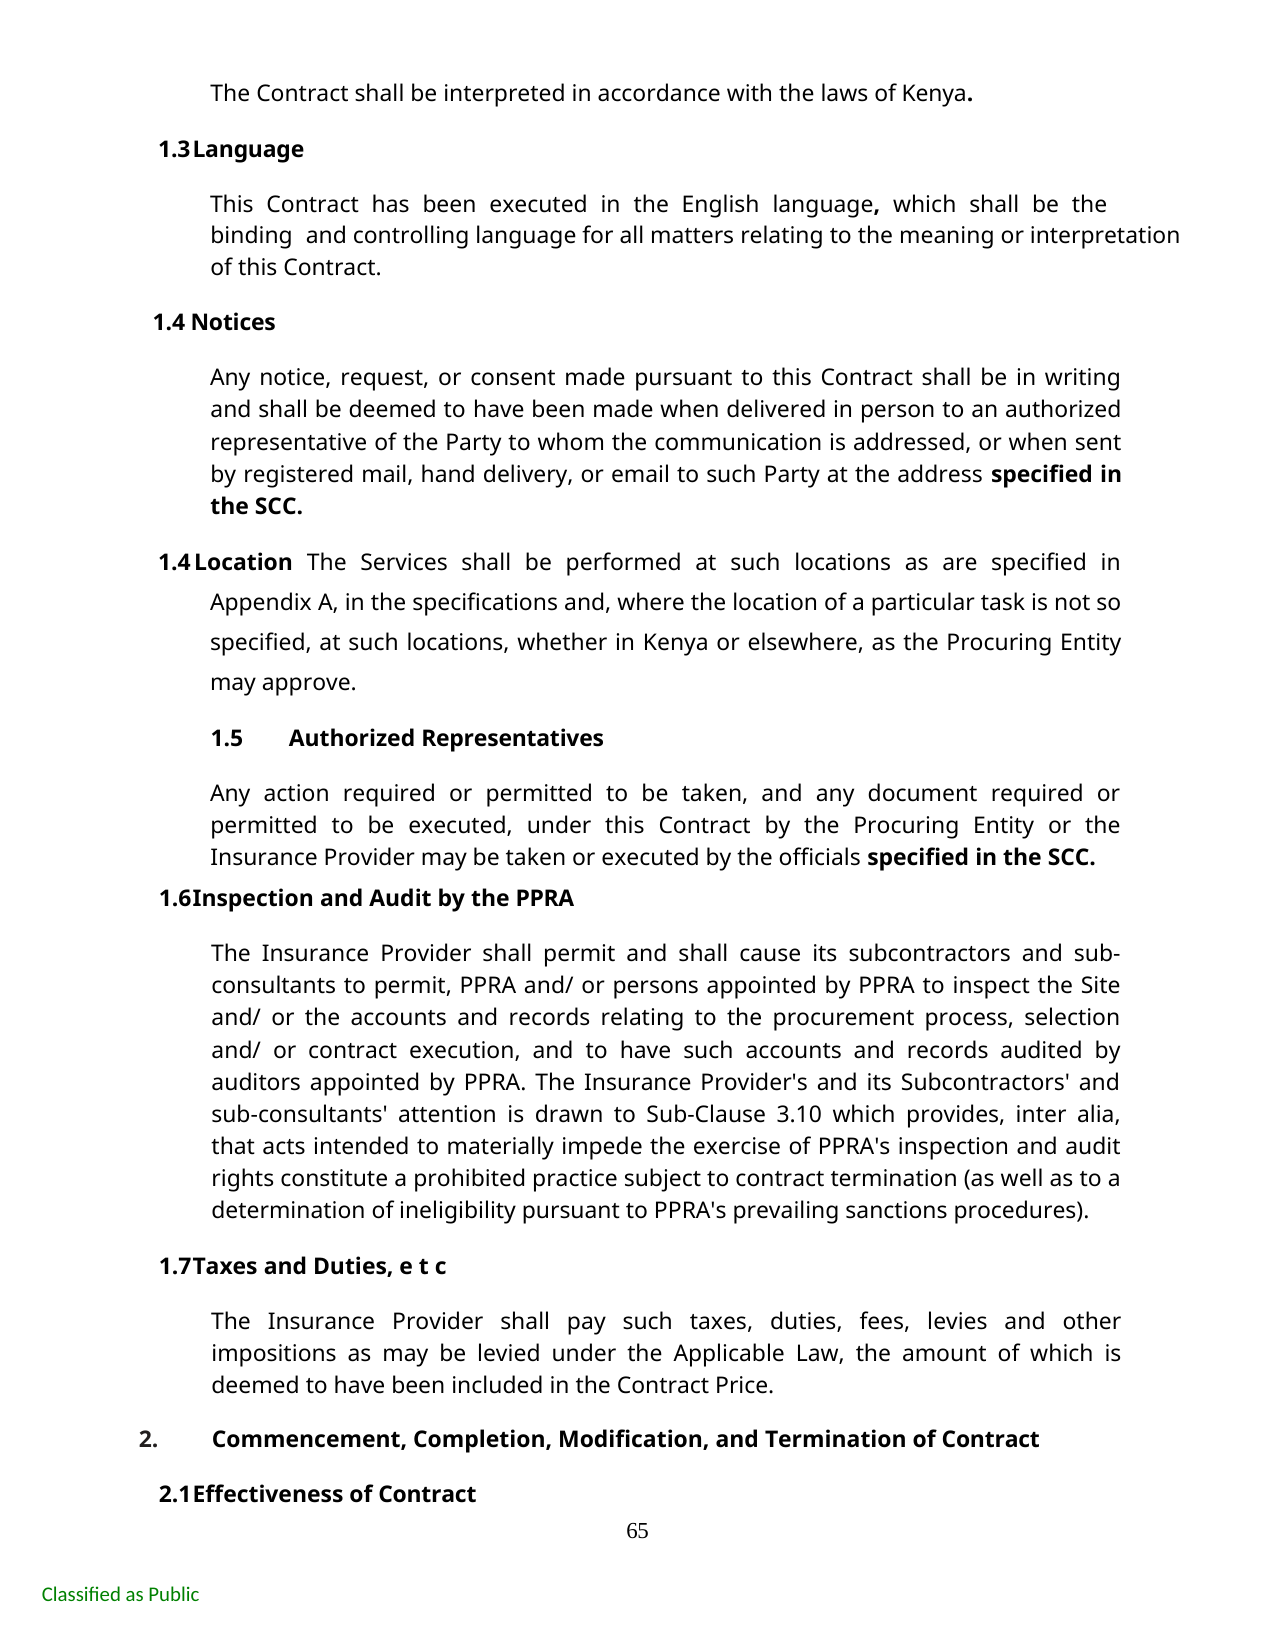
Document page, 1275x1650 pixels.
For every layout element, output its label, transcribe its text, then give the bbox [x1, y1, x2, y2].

text 1.4 Notices [118, 306, 1201, 337]
text Any notice, request, or consent made pursuant to this Contract shall be in writing and shall be deemed to have been made when delivered in person to an authorized representative of the Party to whom the communication is addressed, or when sent by registered mail, hand delivery, or email to such Party at the address specified in the SCC. [210, 361, 1122, 521]
subtitle Commencement, Completion, Modification, and Termination of Contract [138, 1423, 1201, 1454]
subtitle Taxes and Duties, e t c [158, 1250, 1201, 1281]
list Location The Services shall be performed at such locations as are specified in Appendix A, in the specifications and, where the location of a particular task is not so specified, at such locations, whether in Kenya or elsewhere, as the Procuring Entity may approve. [158, 546, 1122, 697]
list Effectiveness of Contract [158, 1478, 1201, 1509]
text This Contract has been executed in the English language, which shall be the binding and controlling language for all matters relating to the meaning or interpretation of this Contract. [210, 188, 1201, 282]
text The Insurance Provider shall pay such taxes, duties, fees, levies and other impositions as may be levied under the Applicable Law, the amount of which is deemed to have been included in the Contract Price. [211, 1305, 1122, 1401]
text The Insurance Provider shall permit and shall cause its subcontractors and sub-consultants to permit, PPRA and/ or persons appointed by PPRA to inspect the Site and/ or the accounts and records relating to the procurement process, selection and/ or contract execution, and to have such accounts and records audited by auditors appointed by PPRA. The Insurance Provider's and its Subcontractors' and sub-consultants' attention is drawn to Sub-Clause 3.10 which provides, inter alia, that acts intended to materially impede the exercise of PPRA's inspection and audit rights constitute a prohibited practice subject to contract termination (as well as to a determination of ineligibility pursuant to PPRA's prevailing sanctions procedures). [211, 937, 1122, 1226]
subtitle Inspection and Audit by the PPRA [158, 882, 1201, 913]
subtitle Authorized Representatives [210, 722, 1201, 753]
text The Contract shall be interpreted in accordance with the laws of Kenya. [210, 77, 1201, 108]
text Any action required or permitted to be taken, and any document required or permitted to be executed, under this Contract by the Procuring Entity or the Insurance Provider may be taken or executed by the officials specified in the SCC. [210, 777, 1122, 873]
subtitle Language [158, 133, 1201, 164]
